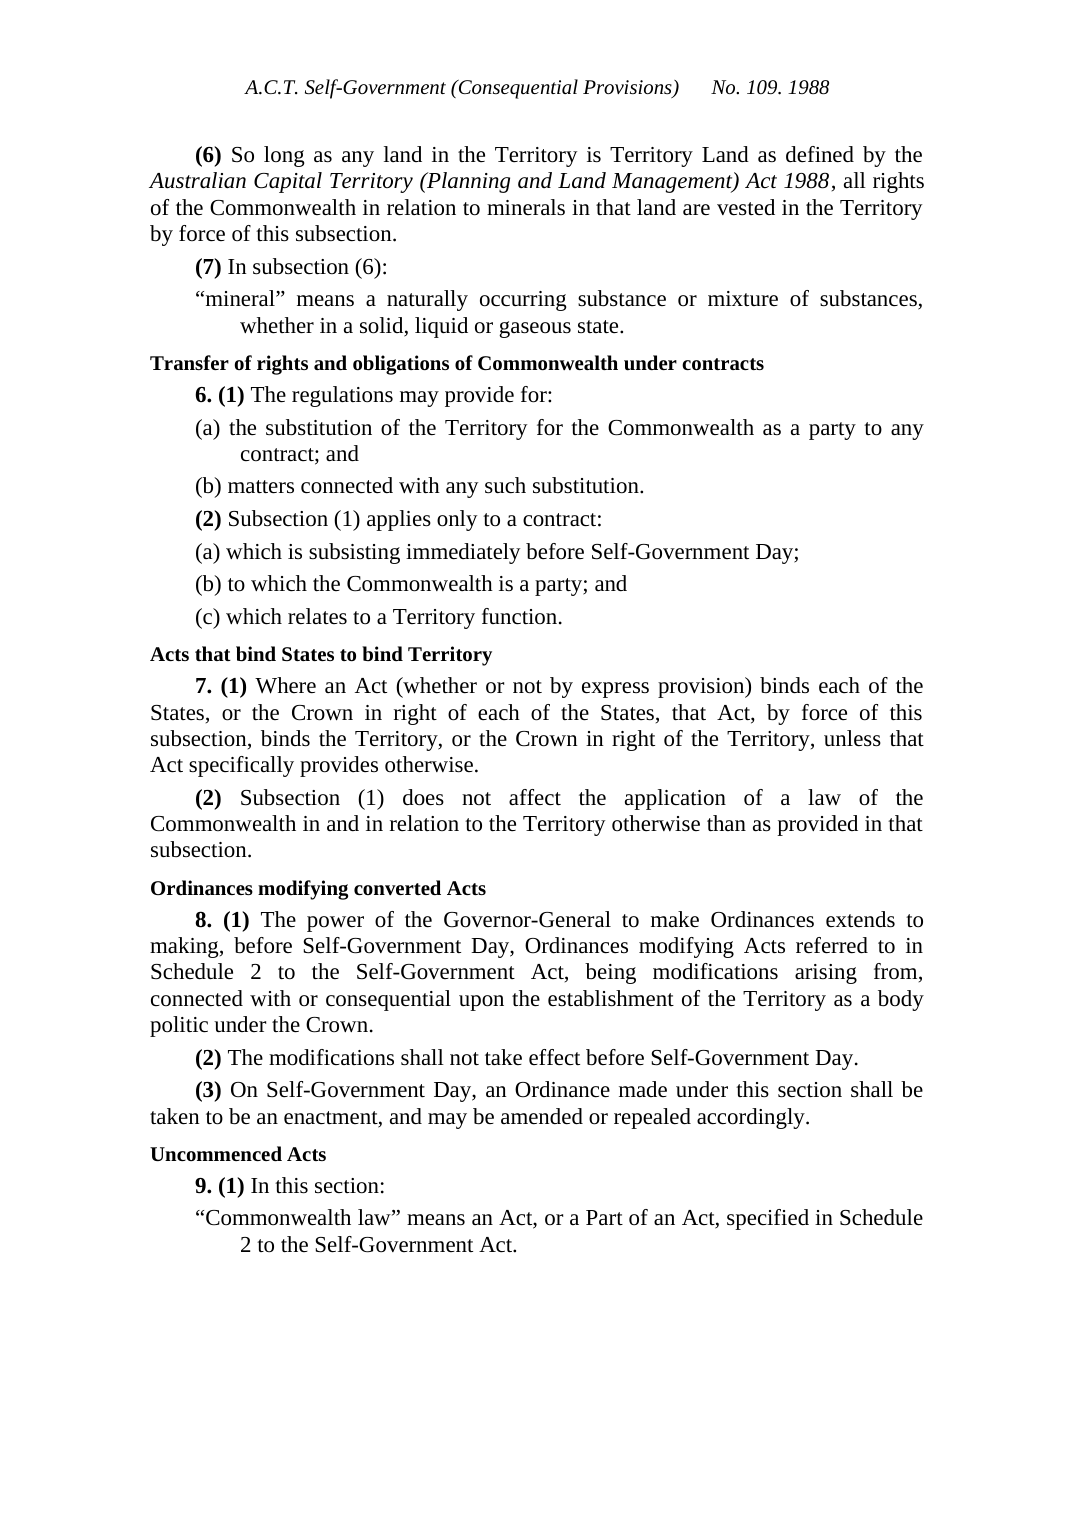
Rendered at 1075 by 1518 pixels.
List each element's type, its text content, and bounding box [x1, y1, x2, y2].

text 8. (1) The power of the Governor-General to make Ordinances extends to making, before Self-Government Day, Ordinances modifying Acts referred to in Schedule 2 to the Self-Government Act, being modifications arising from, connected with or consequential upon the establishment of the Territory as a body politic under the Crown. [150, 906, 925, 1037]
text (b) to which the Commonwealth is a party; and [195, 570, 925, 597]
text “Commonwealth law” means an Act, or a Part of an Act, specified in Schedule 2 to the Self-Government Act. [195, 1204, 925, 1257]
text (b) matters connected with any such substitution. [195, 473, 925, 499]
text (a) which is subsisting immediately before Self-Government Day; [195, 538, 925, 564]
text Ordinances modifying converted Acts [150, 875, 925, 899]
text Uncommenced Acts [150, 1142, 925, 1166]
text (3) On Self-Government Day, an Ordinance made under this section shall be taken to be an enactment, and may be amended or repealed accordingly. [150, 1076, 925, 1129]
text (7) In subsection (6): [150, 253, 925, 279]
text (6) So long as any land in the Territory is Territory Land as defined by the Australian Capital Territory (Planning and Land Management) Act 1988, all rights of the Commonwealth in relation to minerals in that land are vested in the Territory by force of this subsection. [150, 141, 925, 247]
text 7. (1) Where an Act (whether or not by express provision) binds each of the States, or the Crown in right of each of the States, that Act, by force of this subsection, binds the Territory, or the Crown in right of the Territory, unless that Act specifically provides otherwise. [150, 672, 925, 778]
text (2) Subsection (1) applies only to a contract: [150, 505, 925, 532]
text Acts that bind States to bind Territory [150, 642, 925, 666]
text Transfer of rights and obligations of Commonwealth under contracts [150, 351, 925, 375]
text (a) the substitution of the Territory for the Commonwealth as a party to any contract; and [195, 414, 925, 466]
text “mineral” means a naturally occurring substance or mixture of substances, whether in a solid, liquid or gaseous state. [195, 286, 925, 338]
text 6. (1) The regulations may provide for: [150, 381, 925, 407]
text (2) The modifications shall not take effect before Self-Government Day. [150, 1044, 925, 1070]
text (c) which relates to a Territory function. [195, 603, 925, 629]
text 9. (1) In this section: [150, 1172, 925, 1198]
text (2) Subsection (1) does not affect the application of a law of the Commonwealth in and in relation to the Territory otherwise than as provided in that subsection. [150, 784, 925, 863]
